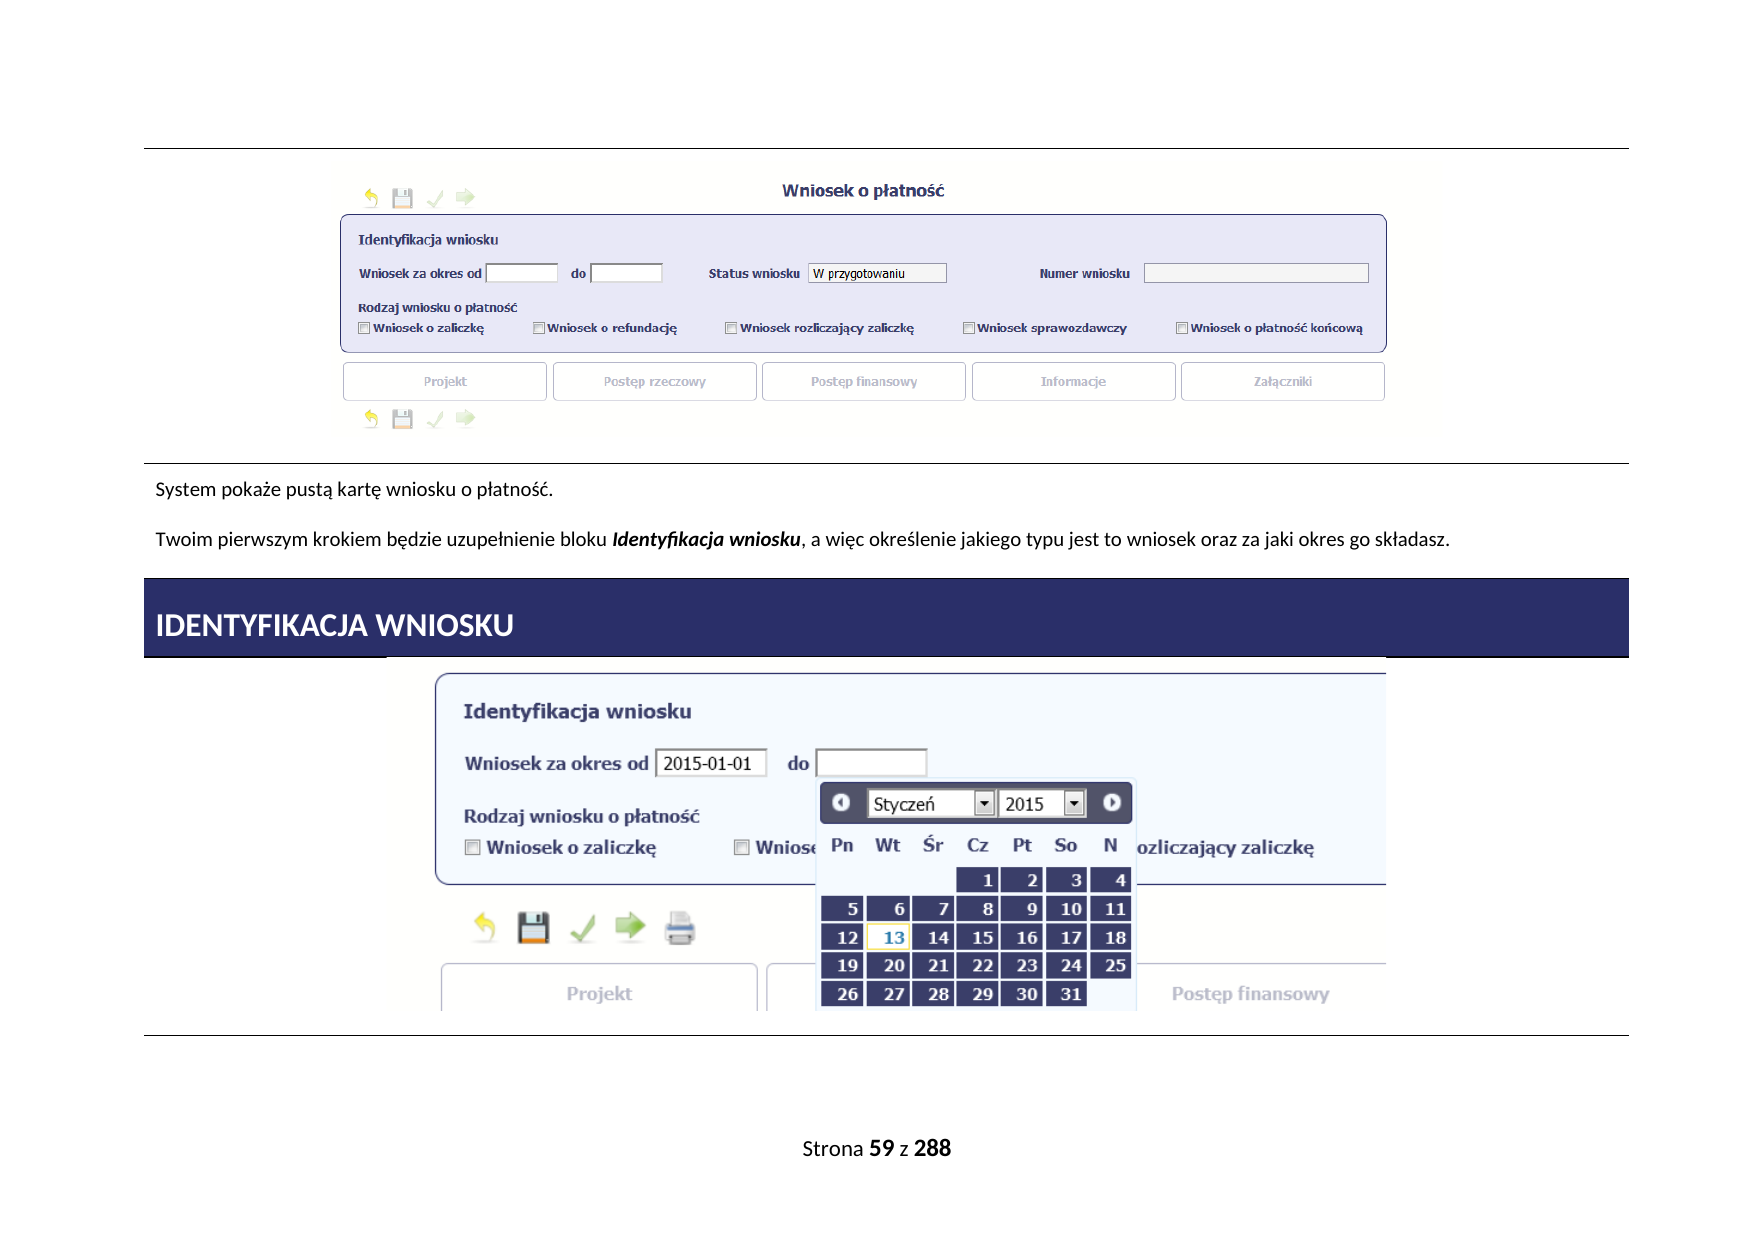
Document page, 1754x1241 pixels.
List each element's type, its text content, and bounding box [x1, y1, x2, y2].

picture [330, 161, 1443, 437]
table_cell [144, 658, 1629, 1035]
table_cell [144, 149, 1629, 462]
table_cell System pokaże pustą kartę wniosku o płatność. Twoim pierwszym krokiem będzie uzupełnienie bloku Identyfikacja wniosku, a więc określenie jakiego typu jest to wniosek oraz za jaki okres go składasz. [144, 464, 1629, 578]
picture [386, 657, 1387, 1011]
table_cell IDENTYFIKACJA WNIOSKU [144, 579, 1629, 656]
